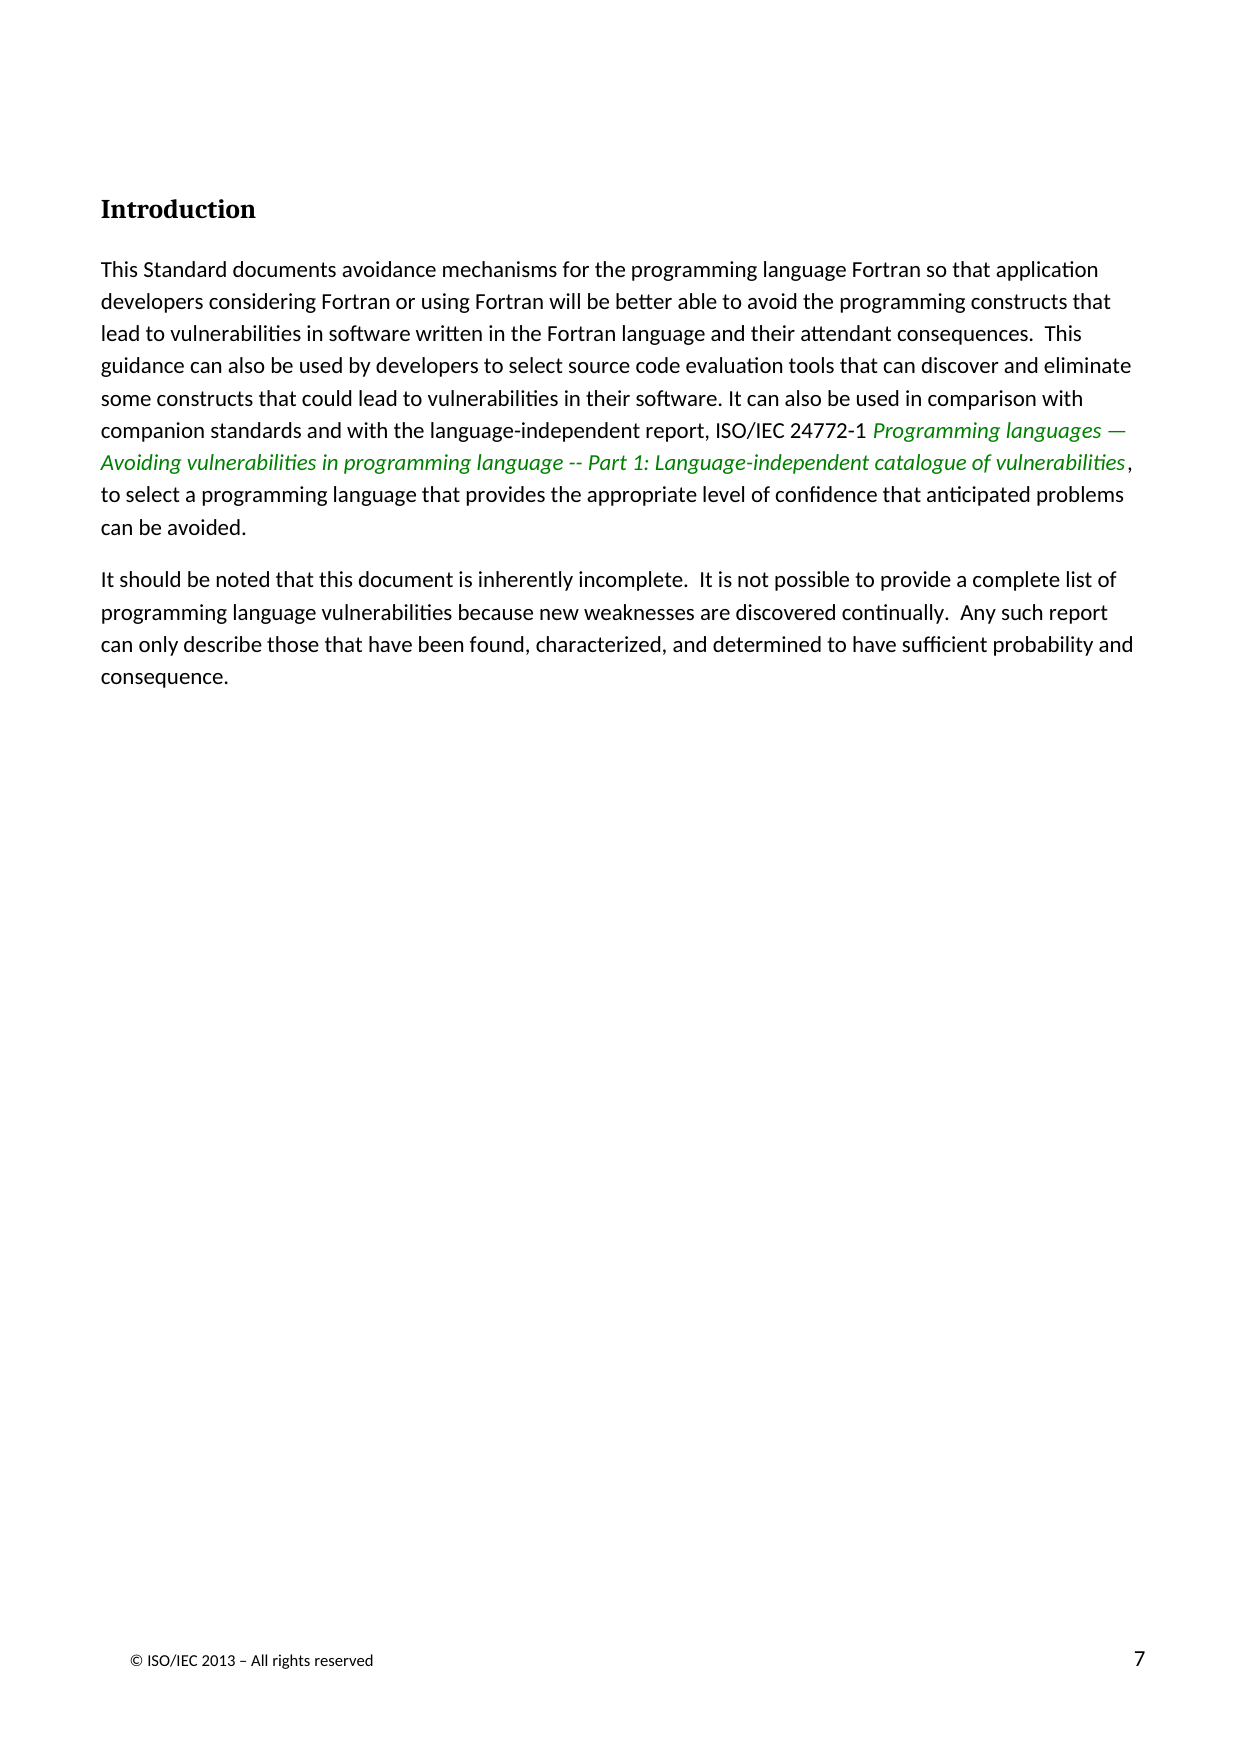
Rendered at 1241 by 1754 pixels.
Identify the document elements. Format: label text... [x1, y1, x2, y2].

subtitle Introduction [101, 194, 1164, 226]
text This Standard documents avoidance mechanisms for the programming language Fortran so that application developers considering Fortran or using Fortran will be better able to avoid the programming constructs that lead to vulnerabilities in software written in the Fortran language and their attendant consequences. This guidance can also be used by developers to select source code evaluation tools that can discover and eliminate some constructs that could lead to vulnerabilities in their software. It can also be used in comparison with companion standards and with the language-independent report, ISO/IEC 24772-1 Programming languages — Avoiding vulnerabilities in programming language -- Part 1: Language-independent catalogue of vulnerabilities, to select a programming language that provides the appropriate level of confidence that anticipated problems can be avoided. [101, 255, 1136, 541]
text It should be noted that this document is inherently incomplete. It is not possible to provide a complete list of programming language vulnerabilities because new weaknesses are discovered continually. Any such report can only describe those that have been found, characterized, and determined to have sufficient probability and consequence. [101, 566, 1136, 690]
